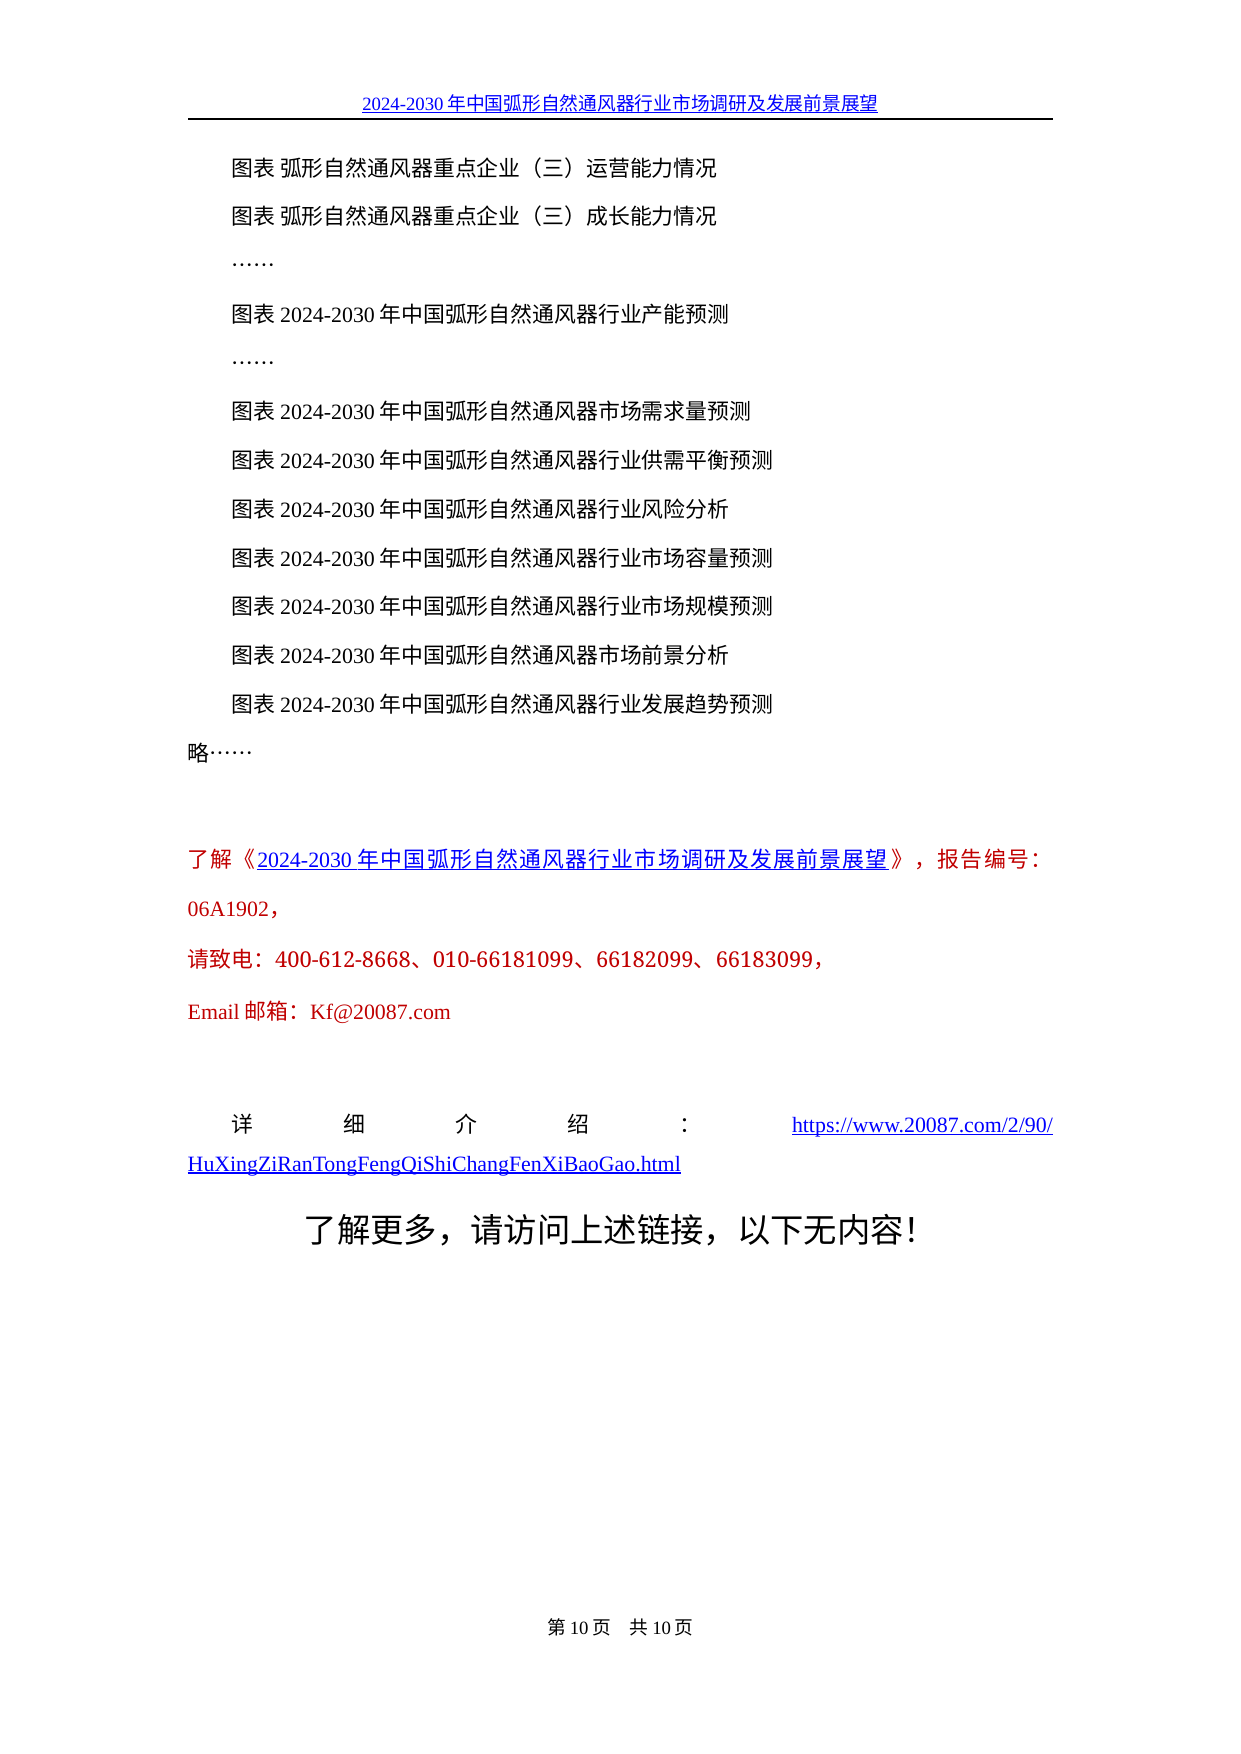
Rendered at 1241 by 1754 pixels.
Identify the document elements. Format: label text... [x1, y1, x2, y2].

title 了解更多，请访问上述链接，以下无内容！ [187, 1195, 1053, 1260]
text Email邮箱：Kf@20087.com [187, 993, 1053, 1026]
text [187, 150, 1053, 768]
text 了解《2024-2030年中国弧形自然通风器行业市场调研及发展前景展望》，报告编号：06A1902， [187, 842, 1053, 923]
text 详细介绍：https://www.20087.com/2/90/HuXingZiRanTongFengQiShiChangFenXiBaoGao.html [187, 1106, 1053, 1179]
text 请致电：400-612-8668、010-66181099、66182099、66183099， [187, 942, 1053, 974]
